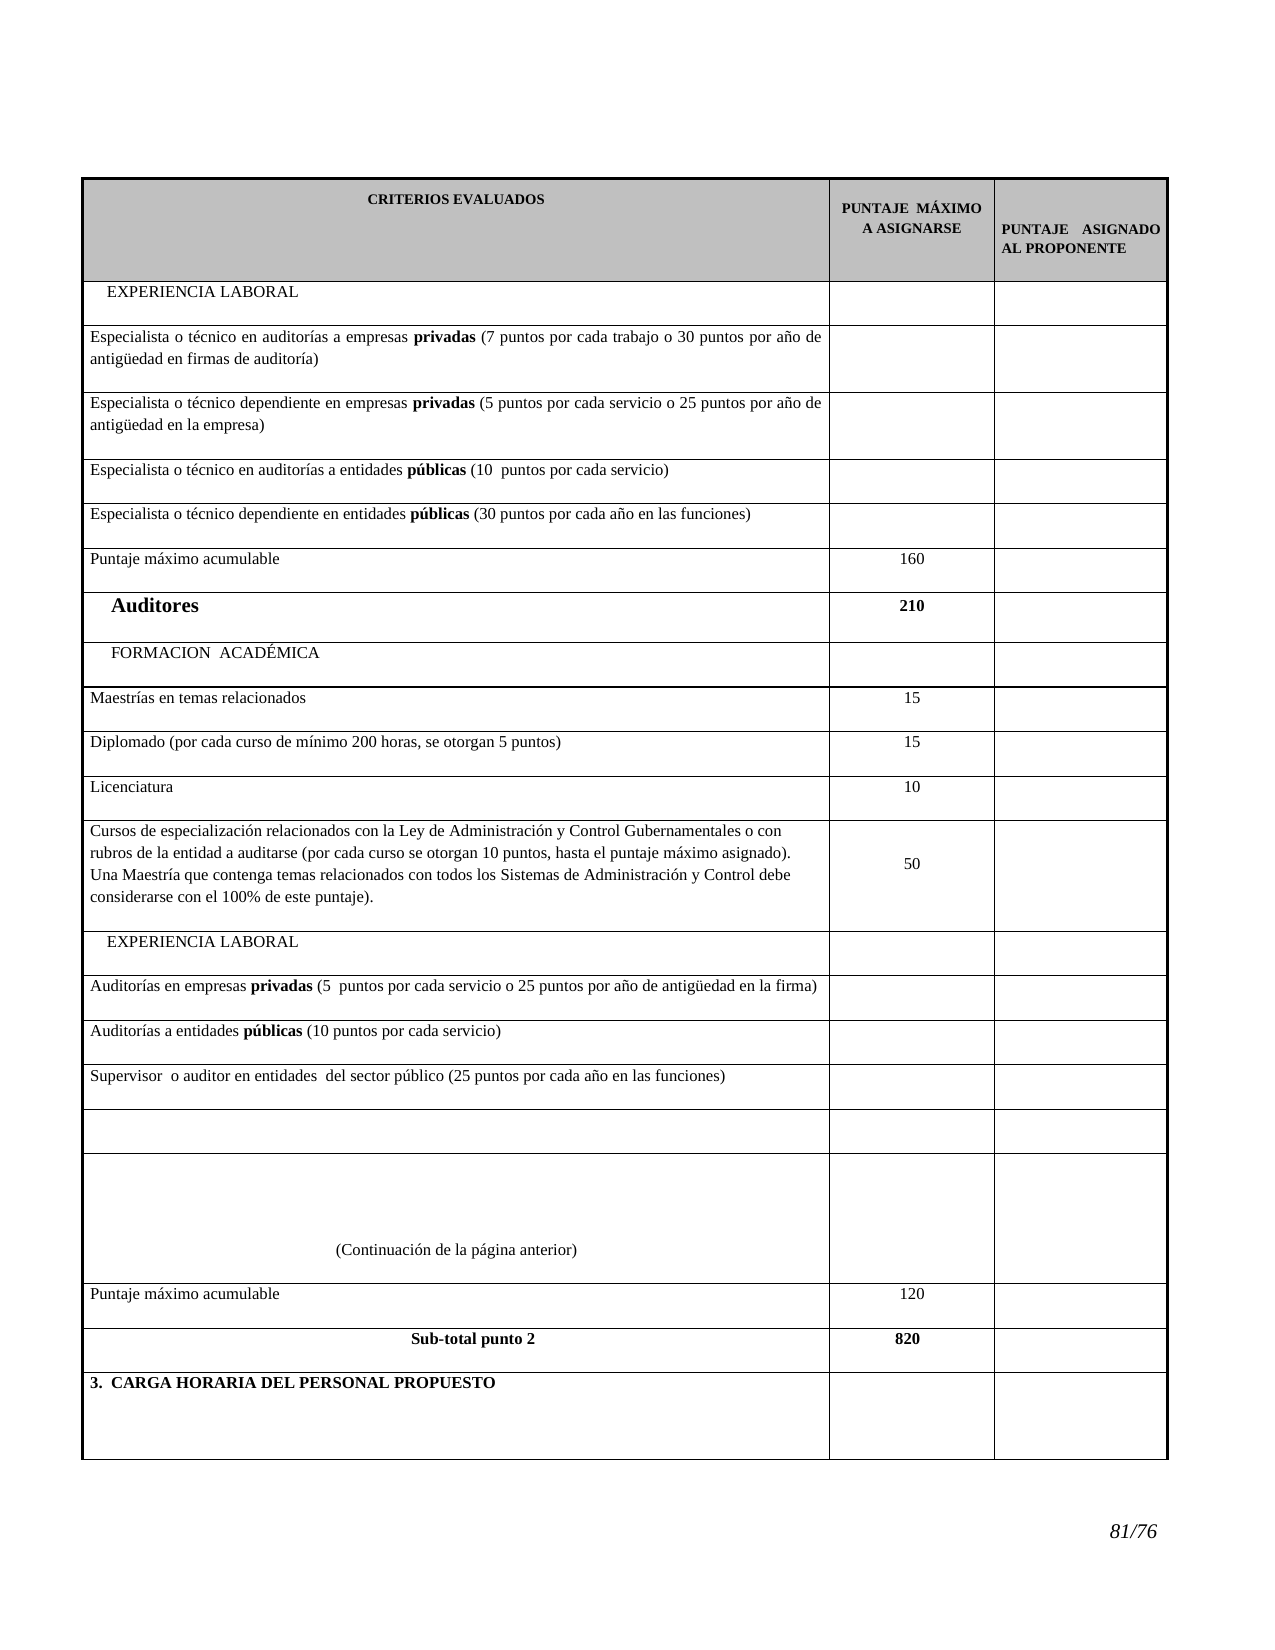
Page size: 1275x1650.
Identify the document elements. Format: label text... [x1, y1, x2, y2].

table_cell [995, 821, 1166, 931]
table_cell Sub-total punto 2 [84, 1329, 829, 1372]
table_cell Puntaje máximo acumulable [84, 1284, 829, 1328]
table_cell Maestrías en temas relacionados [84, 688, 829, 731]
table_cell [830, 643, 994, 686]
table_cell [995, 688, 1166, 731]
table_cell Diplomado (por cada curso de mínimo 200 horas, se otorgan 5 puntos) [84, 732, 829, 776]
table_cell [830, 1110, 994, 1153]
table_cell Supervisor o auditor en entidades del sector público (25 puntos por cada año en las funciones) [84, 1065, 829, 1109]
table_cell 3. CARGA HORARIA DEL PERSONAL PROPUESTO [84, 1373, 829, 1459]
table_cell EXPERIENCIA LABORAL [84, 282, 829, 325]
table_cell [995, 976, 1166, 1020]
table_cell [830, 393, 994, 458]
table_cell [830, 1065, 994, 1109]
table_cell 820 [830, 1329, 994, 1372]
table_cell [830, 1154, 994, 1283]
table_cell Auditores [84, 593, 829, 642]
table_header CRITERIOS EVALUADOS [84, 180, 829, 281]
table_cell [995, 1373, 1166, 1459]
table_cell EXPERIENCIA LABORAL [84, 932, 829, 975]
table_cell 120 [830, 1284, 994, 1328]
table_cell [995, 593, 1166, 642]
table_cell [84, 1110, 829, 1153]
table_header PUNTAJE MÁXIMO A ASIGNARSE [830, 180, 994, 281]
table_cell [995, 1329, 1166, 1372]
table_cell (Continuación de la página anterior) [84, 1154, 829, 1283]
table_cell [995, 282, 1166, 325]
table_cell [830, 1373, 994, 1459]
table_cell [995, 1065, 1166, 1109]
table_cell Especialista o técnico en auditorías a empresas privadas (7 puntos por cada trabajo o 30 puntos por año de antigüedad en firmas de auditoría) [84, 326, 829, 392]
table_cell [995, 1284, 1166, 1328]
table_cell [995, 549, 1166, 592]
table_cell [830, 932, 994, 975]
table_cell 210 [830, 593, 994, 642]
table_cell [995, 1110, 1166, 1153]
table_cell [830, 460, 994, 503]
table_cell 50 [830, 821, 994, 931]
table_cell [995, 460, 1166, 503]
table_cell [830, 1021, 994, 1064]
table_cell 10 [830, 777, 994, 820]
table_cell [995, 1154, 1166, 1283]
table_cell [995, 504, 1166, 548]
table_cell [830, 326, 994, 392]
table_cell Especialista o técnico dependiente en empresas privadas (5 puntos por cada servicio o 25 puntos por año de antigüedad en la empresa) [84, 393, 829, 458]
table_cell [830, 282, 994, 325]
table_cell FORMACION ACADÉMICA [84, 643, 829, 686]
table_cell [995, 732, 1166, 776]
table_header PUNTAJE ASIGNADO AL PROPONENTE [995, 180, 1166, 281]
table_cell Licenciatura [84, 777, 829, 820]
table_cell [995, 326, 1166, 392]
table_cell [995, 393, 1166, 458]
table_cell 15 [830, 732, 994, 776]
table_cell Puntaje máximo acumulable [84, 549, 829, 592]
table_cell [830, 504, 994, 548]
table_cell Especialista o técnico en auditorías a entidades públicas (10 puntos por cada servicio) [84, 460, 829, 503]
table_cell Auditorías a entidades públicas (10 puntos por cada servicio) [84, 1021, 829, 1064]
table_cell Cursos de especialización relacionados con de Administración y Control Gubernamentales o con rubros de la entidad a auditarse (por cada curso se otorgan 10 puntos, hasta el puntaje máximo asignado). Una Maestría que contenga temas relacionados con todos los Sistemas de Administración y Control debe considerarse con el 100% de este puntaje). [84, 821, 829, 931]
table_cell [995, 643, 1166, 686]
table_cell 160 [830, 549, 994, 592]
table_cell [830, 976, 994, 1020]
table_cell [995, 932, 1166, 975]
table_cell [995, 777, 1166, 820]
table_cell Especialista o técnico dependiente en entidades públicas (30 puntos por cada año en las funciones) [84, 504, 829, 548]
table_cell Auditorías en empresas privadas (5 puntos por cada servicio o 25 puntos por año de antigüedad en la firma) [84, 976, 829, 1020]
table_cell [995, 1021, 1166, 1064]
table_cell 15 [830, 688, 994, 731]
